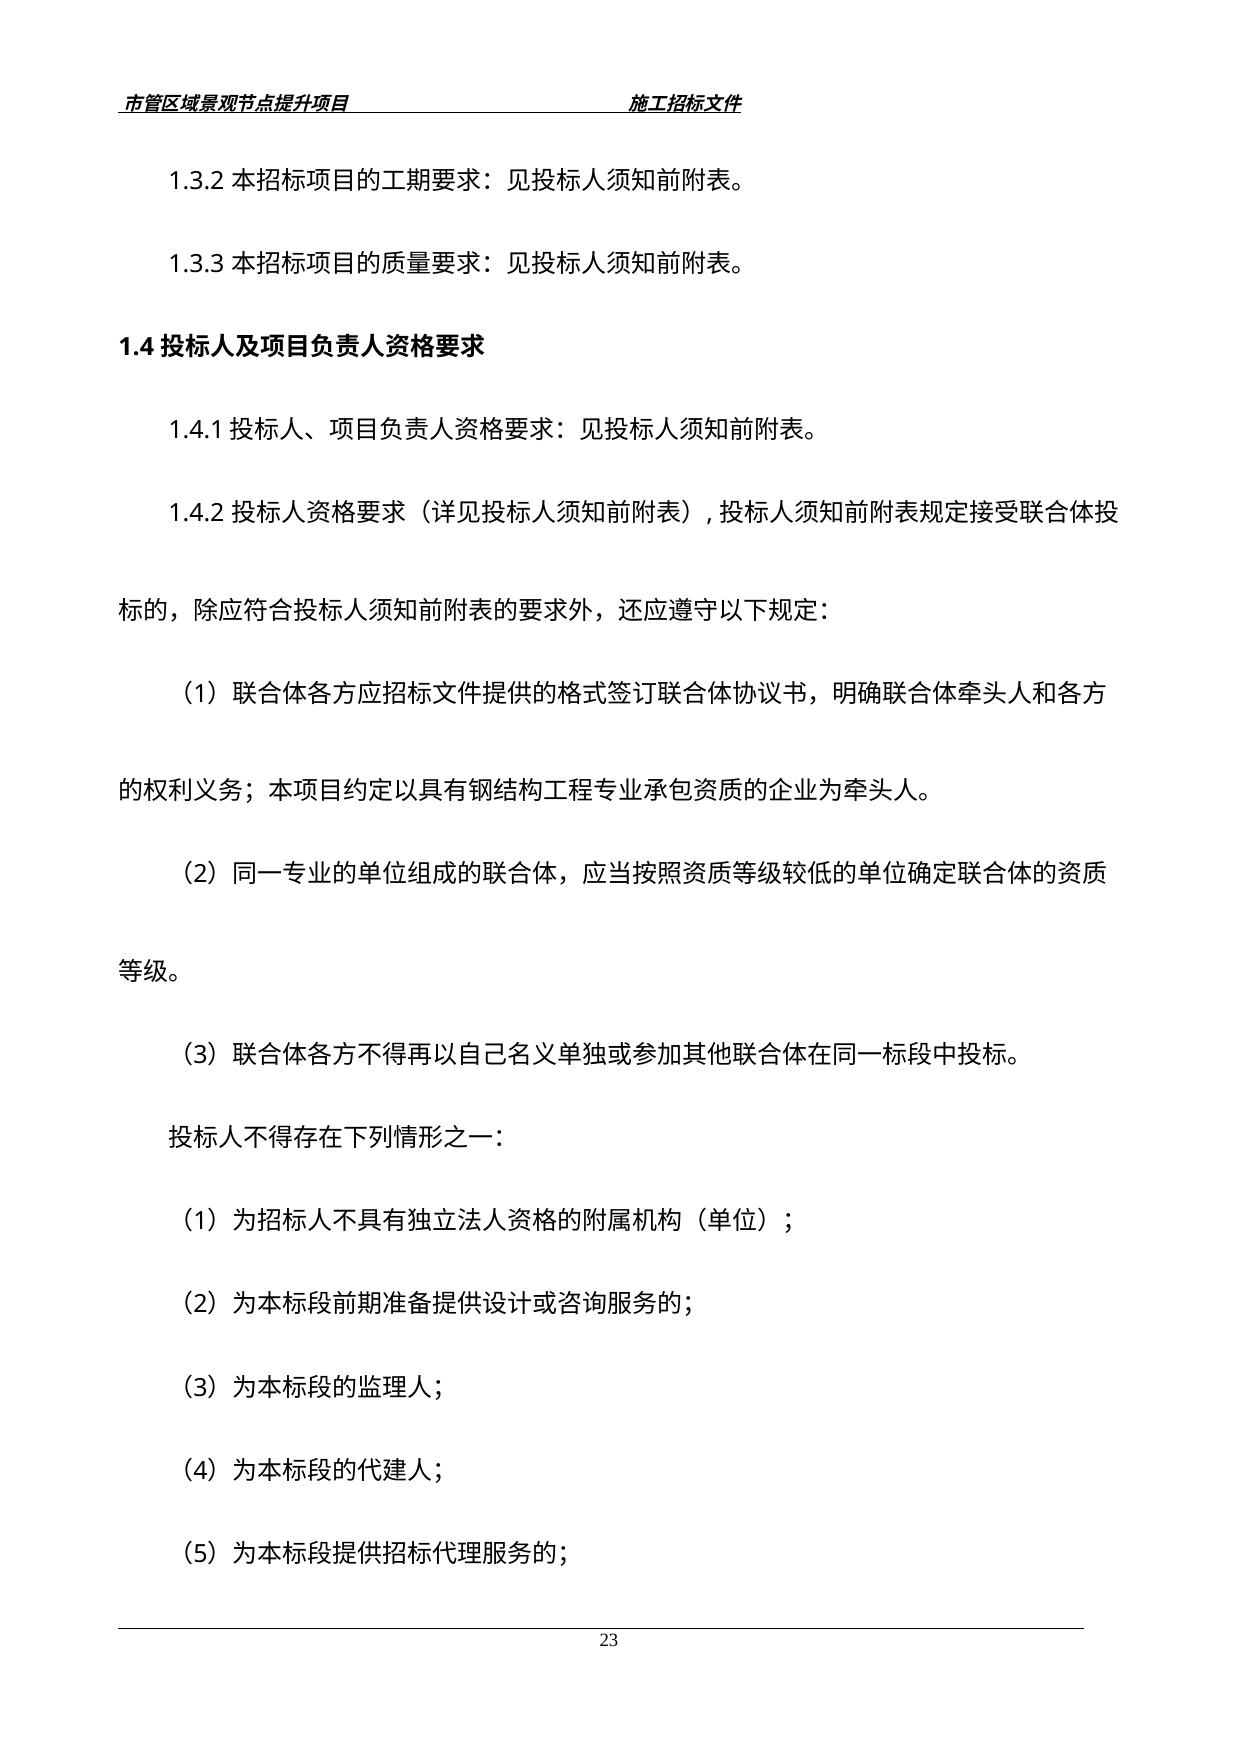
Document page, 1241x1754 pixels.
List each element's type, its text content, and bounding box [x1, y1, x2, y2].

text 1.4.1投标人、项目负责人资格要求：见投标人须知前附表。 [118, 395, 1122, 460]
text 1.4 投标人及项目负责人资格要求 [118, 312, 1122, 377]
text （4）为本标段的代建人； [118, 1436, 1122, 1501]
text （3）为本标段的监理人； [118, 1353, 1122, 1418]
text （1）联合体各方应招标文件提供的格式签订联合体协议书，明确联合体牵头人和各方的权利义务；本项目约定以具有钢结构工程专业承包资质的企业为牵头人。 [118, 659, 1122, 821]
text 1.3.3 本招标项目的质量要求：见投标人须知前附表。 [118, 229, 1122, 294]
text 投标人不得存在下列情形之一： [118, 1103, 1122, 1168]
text 1.4.2 投标人资格要求（详见投标人须知前附表）, 投标人须知前附表规定接受联合体投标的，除应符合投标人须知前附表的要求外，还应遵守以下规定： [118, 478, 1122, 641]
text （2）同一专业的单位组成的联合体，应当按照资质等级较低的单位确定联合体的资质等级。 [118, 839, 1122, 1002]
text （3）联合体各方不得再以自己名义单独或参加其他联合体在同一标段中投标。 [118, 1020, 1122, 1085]
text （5）为本标段提供招标代理服务的； [118, 1519, 1122, 1584]
text （1）为招标人不具有独立法人资格的附属机构（单位）； [118, 1186, 1122, 1251]
text 1.3.2 本招标项目的工期要求：见投标人须知前附表。 [118, 146, 1122, 211]
text （2）为本标段前期准备提供设计或咨询服务的； [118, 1269, 1122, 1334]
